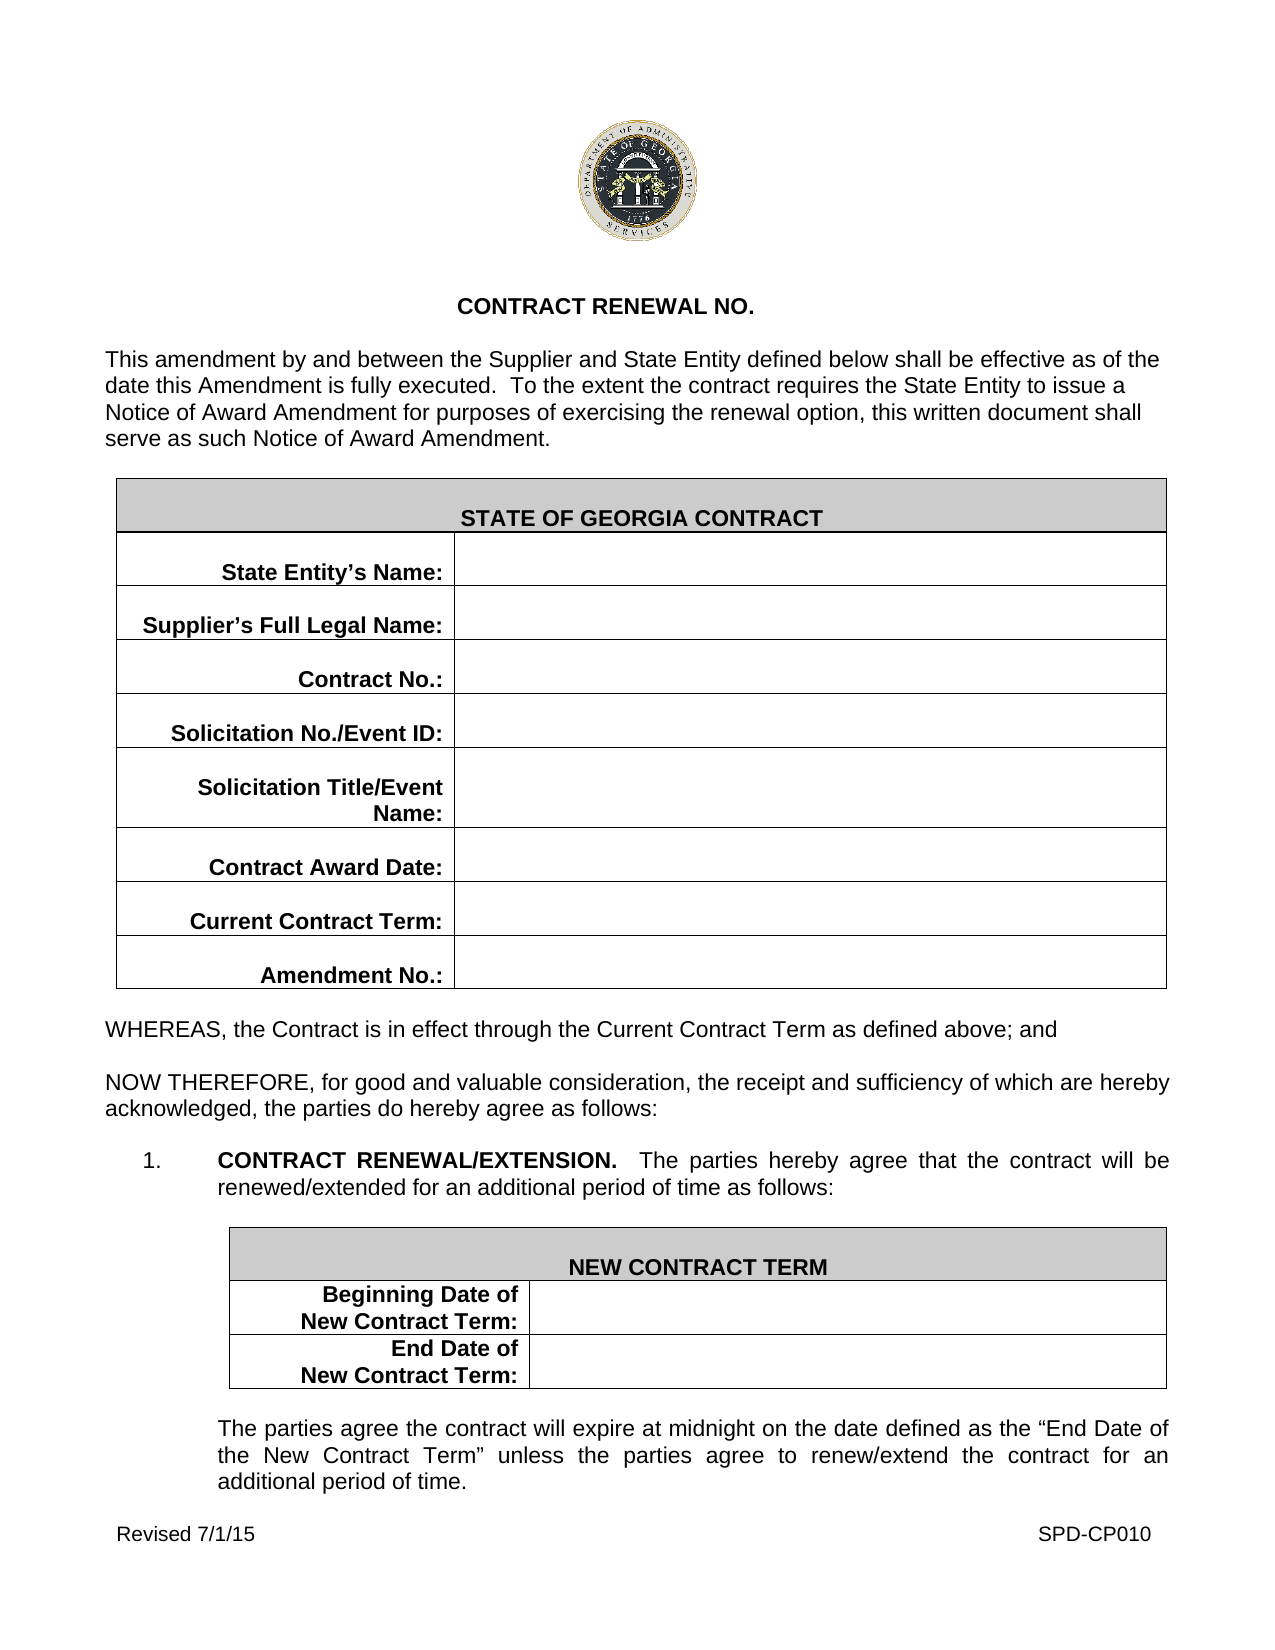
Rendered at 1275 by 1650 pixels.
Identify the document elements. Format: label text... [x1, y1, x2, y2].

text This amendment by and between the Supplier and State Entity defined below shall be effective as of the date this Amendment is fully executed. To the extent the contract requires the State Entity to issue a Notice of Award Amendment for purposes of exercising the renewal option, this written document shall serve as such Notice of Award Amendment. [105, 346, 1170, 451]
text NOW THEREFORE, for good and valuable consideration, the receipt and sufficiency of which are hereby acknowledged, the parties do hereby agree as follows: [105, 1068, 1170, 1121]
table_cell Contract No.: [117, 640, 454, 693]
table_cell [530, 1335, 1166, 1388]
table_cell [455, 748, 1166, 827]
table_cell [455, 882, 1166, 934]
table_cell Solicitation No./Event ID: [117, 694, 454, 747]
table_cell State Entity’s Name: [117, 533, 454, 585]
table_cell [455, 936, 1166, 988]
picture [578, 120, 697, 241]
table_cell Amendment No.: [117, 936, 454, 988]
table_cell Contract Award Date: [117, 828, 454, 881]
text CONTRACT RENEWAL NO. [105, 293, 1170, 319]
table_cell [455, 640, 1166, 693]
table_cell End Date of New Contract Term: [230, 1335, 529, 1388]
table_cell [455, 533, 1166, 585]
table_header NEW CONTRACT TERM [230, 1228, 1166, 1280]
table_cell Beginning Date of New Contract Term: [230, 1281, 529, 1334]
table_cell Supplier’s Full Legal Name: [117, 586, 454, 639]
table_header STATE OF GEORGIA CONTRACT [117, 479, 1166, 531]
list CONTRACT RENEWAL/EXTENSION. The parties hereby agree that the contract will be renewed/extended for an additional period of time as follows: [142, 1147, 1170, 1200]
table_cell [455, 694, 1166, 747]
table_cell [530, 1281, 1166, 1334]
text The parties agree the contract will expire at midnight on the date defined as the “End Date of the New Contract Term” unless the parties agree to renew/extend the contract for an additional period of time. [217, 1415, 1170, 1494]
table_cell [455, 586, 1166, 639]
table_cell [455, 828, 1166, 881]
table_cell Solicitation Title/Event Name: [117, 748, 454, 827]
text WHEREAS, the Contract is in effect through the Current Contract Term as defined above; and [105, 1016, 1170, 1042]
table_cell Current Contract Term: [117, 882, 454, 934]
